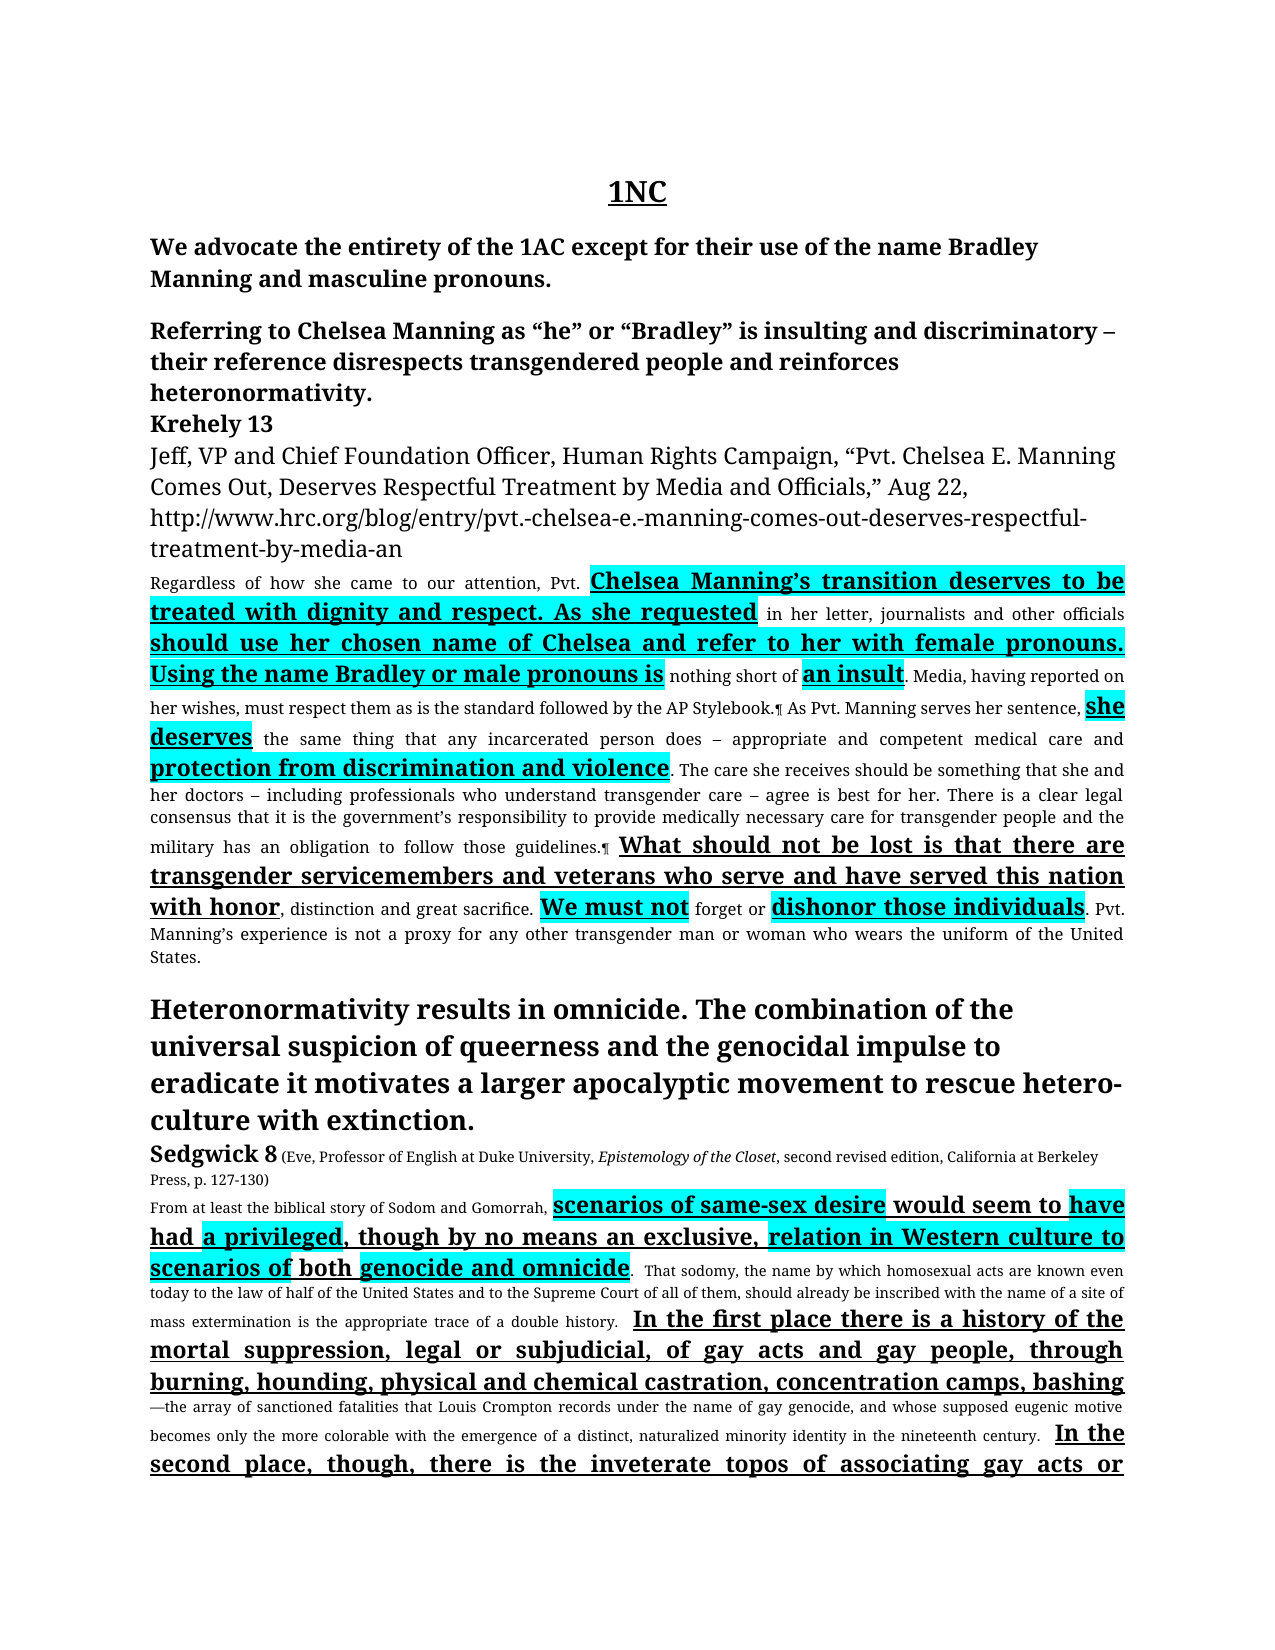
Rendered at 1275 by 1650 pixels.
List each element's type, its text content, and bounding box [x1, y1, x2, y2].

text Sedgwick 8 (Eve, Professor of English at Duke University, Epistemology of the Closet, second revised edition, California at Berkeley Press, p. 127-130) [150, 1138, 1125, 1189]
subtitle We advocate the entirety of the 1AC except for their use of the name Bradley Manning and masculine pronouns. [150, 231, 1125, 294]
text Regardless of how she came to our attention, Pvt. Chelsea Manning’s transition deserves to be treated with dignity and respect. As she requested in her letter, journalists and other officials should use her chosen name of Chelsea and refer to her with female pronouns. Using the name Bradley or male pronouns is nothing short of an insult. Media, having reported on her wishes, must respect them as is the standard followed by the AP Stylebook.¶ As Pvt. Manning serves her sentence, she deserves the same thing that any incarcerated person does – appropriate and competent medical care and protection from discrimination and violence. The care she receives should be something that she and her doctors – including professionals who understand transgender care – agree is best for her. There is a clear legal consensus that it is the government’s responsibility to provide medically necessary care for transgender people and the military has an obligation to follow those guidelines.¶ What should not be lost is that there are transgender servicemembers and veterans who serve and have served this nation with honor, distinction and great sacrifice. We must not forget or dishonor those individuals. Pvt. Manning’s experience is not a proxy for any other transgender man or woman who wears the uniform of the United States. [150, 658, 1125, 886]
text Heteronormativity results in omnicide. The combination of the universal suspicion of queerness and the genocidal impulse to eradicate it motivates a larger apocalyptic movement to rescue hetero-culture with extinction. [150, 991, 1125, 1138]
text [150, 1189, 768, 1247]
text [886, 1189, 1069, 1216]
subtitle 1NC [150, 171, 1125, 211]
text Krehely 13 [150, 408, 1125, 440]
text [150, 1249, 1125, 1392]
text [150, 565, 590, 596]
subtitle Referring to Chelsea Manning as “he” or “Bradley” is insulting and discriminatory – their reference disrespects transgendered people and reinforces heteronormativity. [150, 315, 1125, 408]
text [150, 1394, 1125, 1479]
text Jeff, VP and Chief Foundation Officer, Human Rights Campaign, “Pvt. Chelsea E. Manning Comes Out, Deserves Respectful Treatment by Media and Officials,” Aug 22, http://www.hrc.org/blog/entry/pvt.-chelsea-e.-manning-comes-out-deserves-respectful-treatment-by-media-an [150, 440, 1125, 565]
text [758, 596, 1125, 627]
